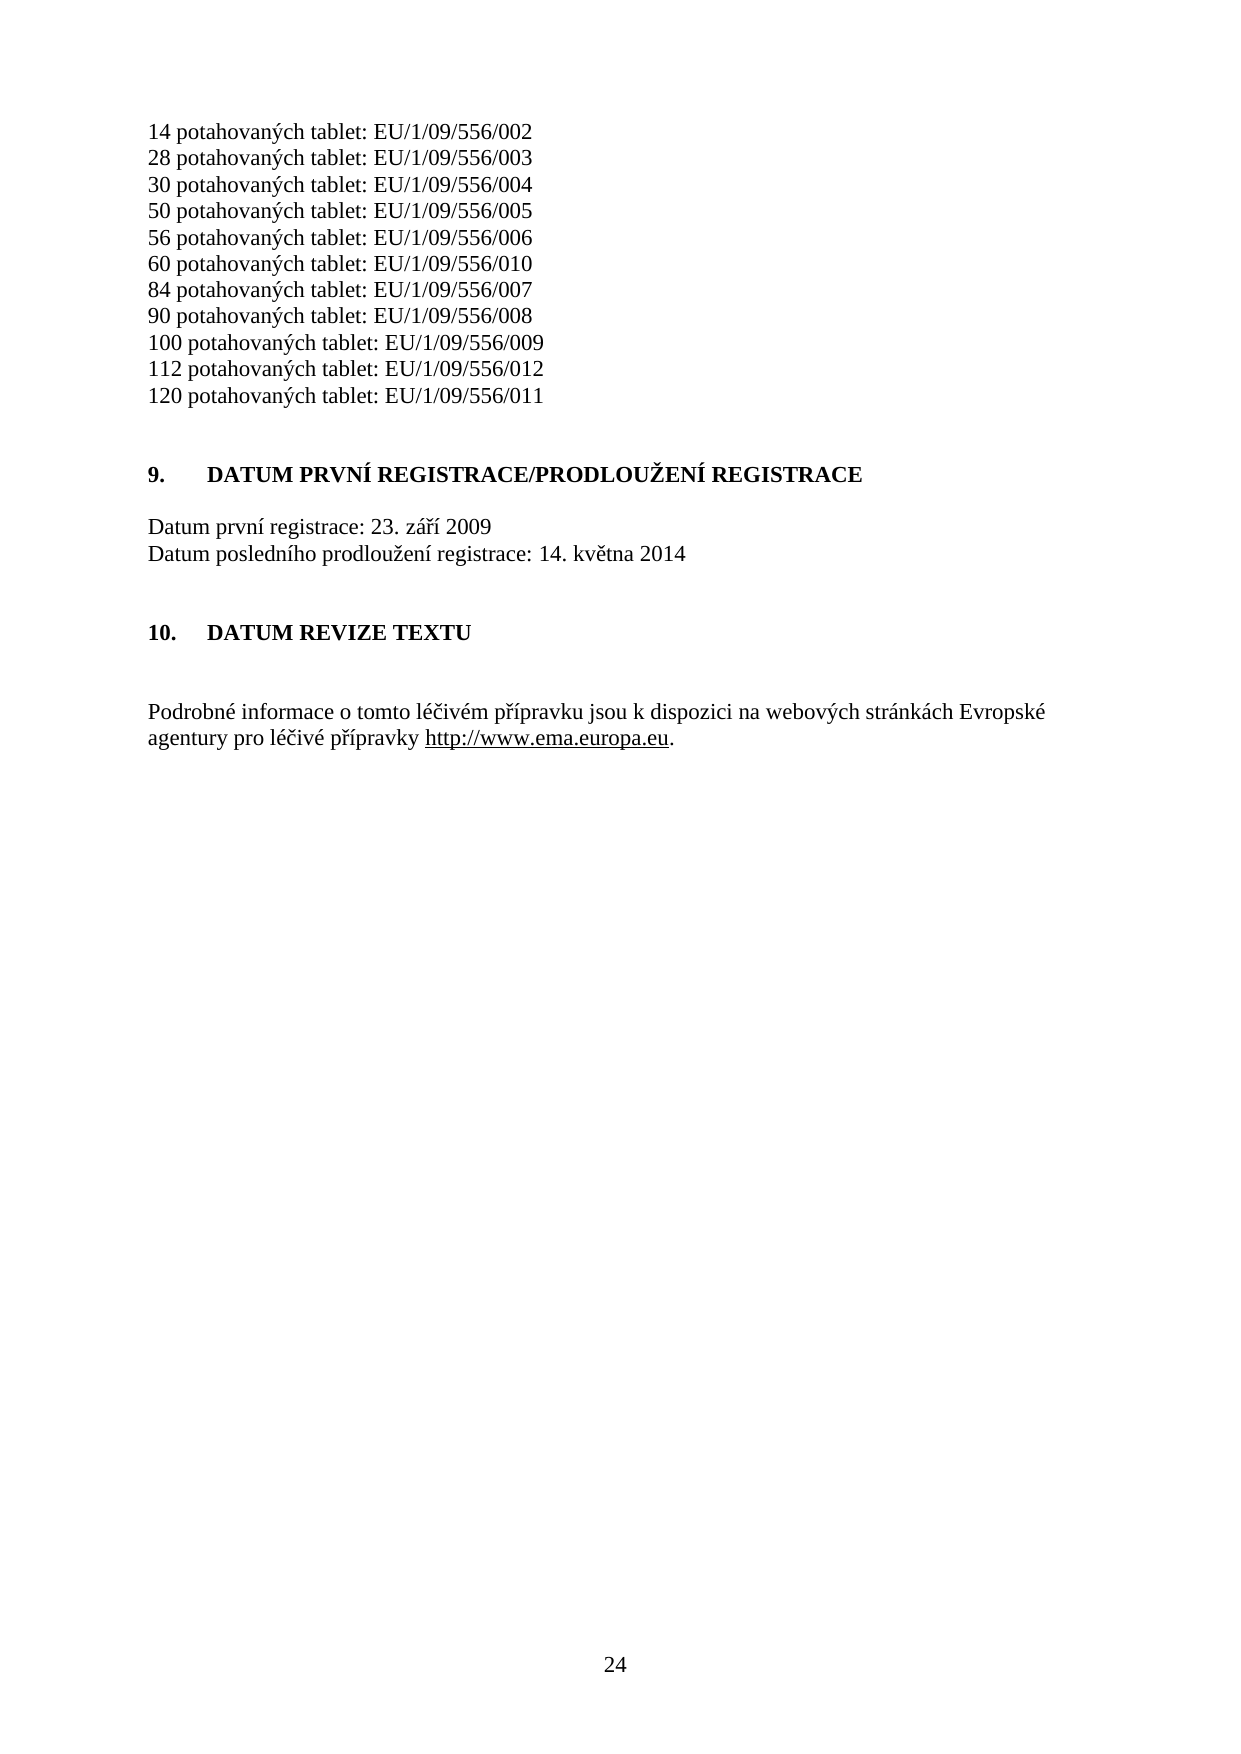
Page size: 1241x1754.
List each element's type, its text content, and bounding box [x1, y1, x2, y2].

text 10. DATUM REVIZE TEXTU [148, 619, 1092, 645]
text 90 potahovaných tablet: EU/1/09/556/008 [148, 303, 1092, 329]
text Datum posledního prodloužení registrace: 14. května 2014 [148, 540, 1092, 566]
text 14 potahovaných tablet: EU/1/09/556/002 [148, 118, 1092, 144]
text 100 potahovaných tablet: EU/1/09/556/009 [148, 329, 1092, 355]
text 28 potahovaných tablet: EU/1/09/556/003 [148, 144, 1092, 171]
text 50 potahovaných tablet: EU/1/09/556/005 [148, 197, 1092, 223]
text 112 potahovaných tablet: EU/1/09/556/012 [148, 355, 1092, 382]
text 60 potahovaných tablet: EU/1/09/556/010 [148, 250, 1092, 276]
text Datum první registrace: 23. září 2009 [148, 513, 1092, 540]
text 120 potahovaných tablet: EU/1/09/556/011 [148, 382, 1092, 408]
text 84 potahovaných tablet: EU/1/09/556/007 [148, 276, 1092, 303]
text 30 potahovaných tablet: EU/1/09/556/004 [148, 171, 1092, 197]
text 56 potahovaných tablet: EU/1/09/556/006 [148, 223, 1092, 250]
text 9. DATUM PRVNÍ REGISTRACE/PRODLOUŽENÍ REGISTRACE [148, 461, 1092, 487]
list Podrobné informace o tomto léčivém přípravku jsou k dispozici na webových stránkách Evropské agentury pro léčivé přípravky http://www.ema.europa.eu. [148, 698, 1092, 751]
